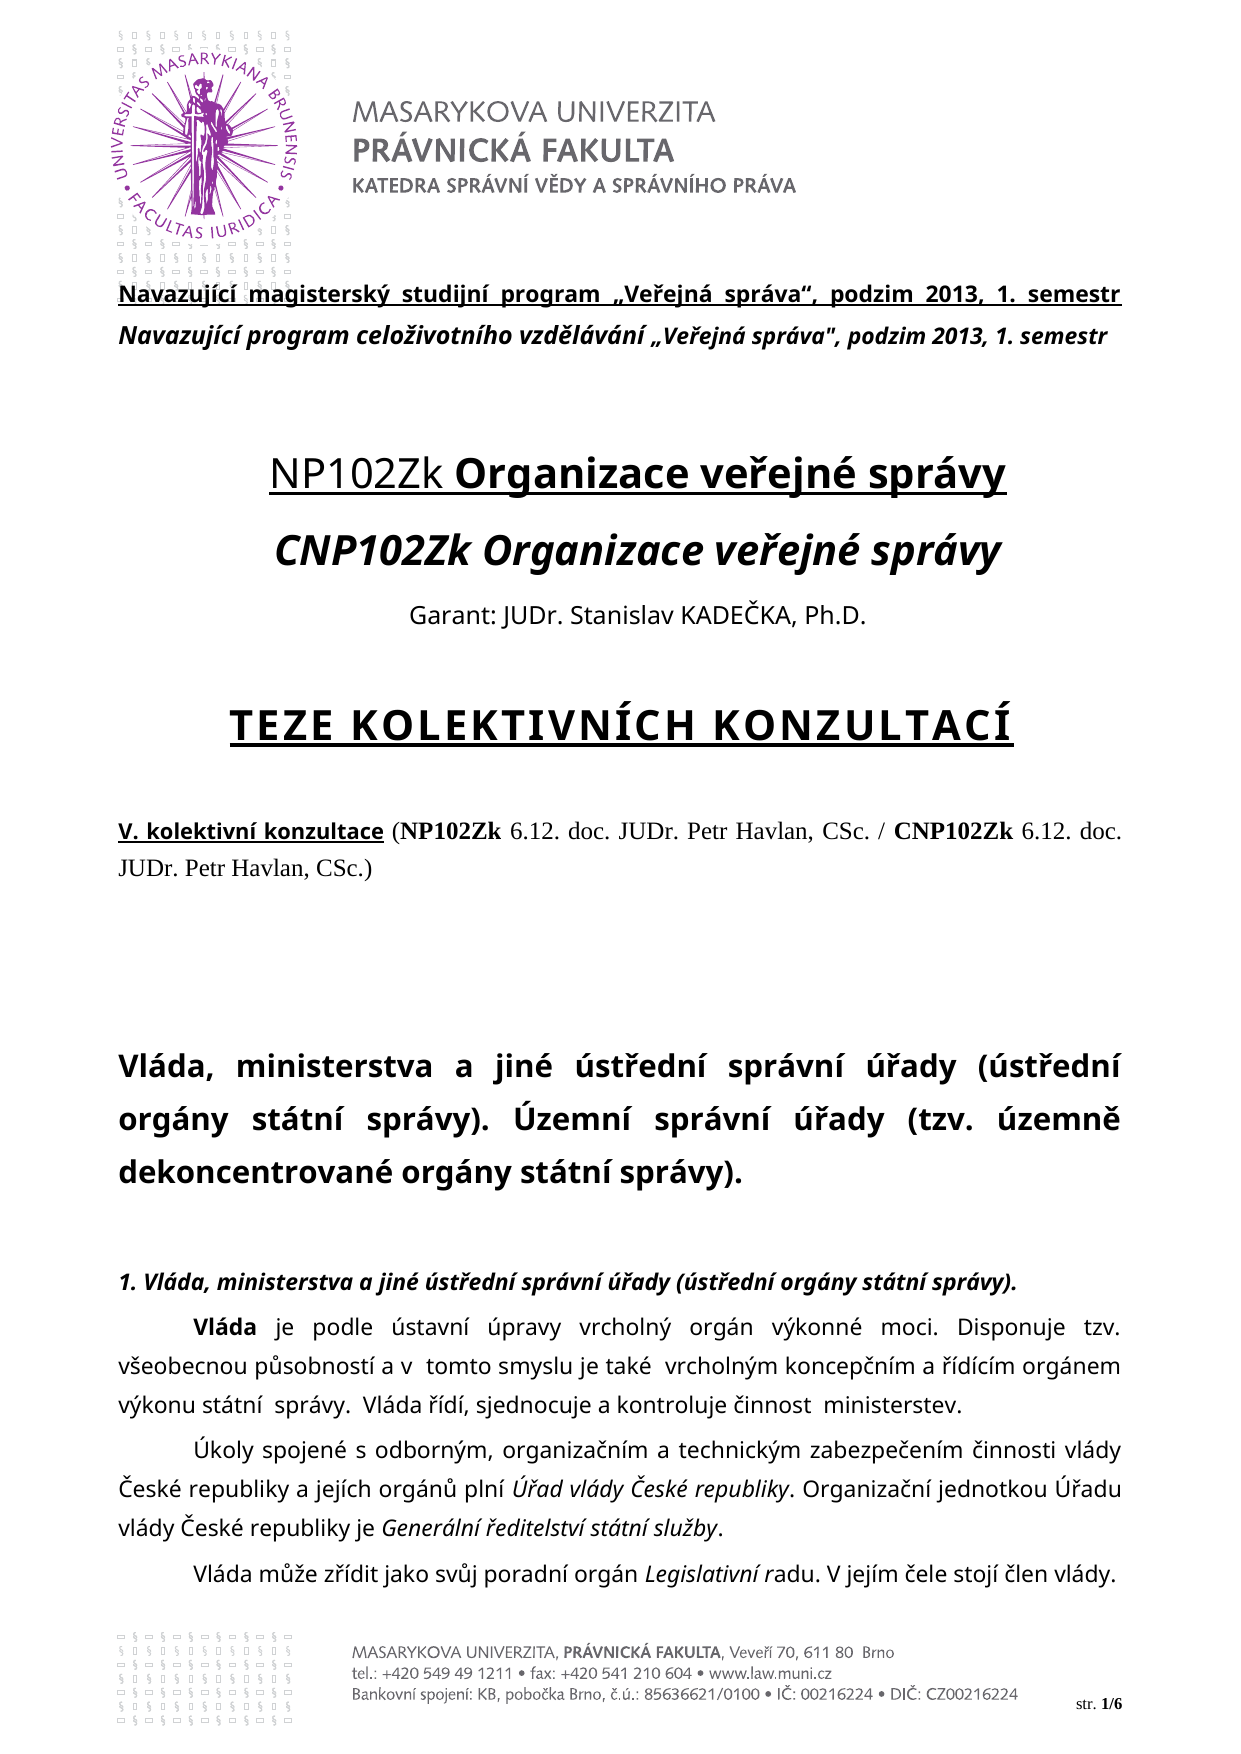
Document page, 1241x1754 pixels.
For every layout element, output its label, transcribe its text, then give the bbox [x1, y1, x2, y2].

title TEZE KOLEKTIVNÍCH KONZULTACÍ [118, 696, 1122, 752]
text V. kolektivní konzultace (NP102Zk 6.12. doc. JUDr. Petr Havlan, CSc. / CNP102Zk 6.12. doc. JUDr. Petr Havlan, CSc.) [118, 816, 1122, 882]
text CNP102Zk Organizace veřejné správy [118, 521, 1122, 578]
subtitle Navazující magisterský studijní program „Veřejná správa“, podzim 2013, 1. semestr Navazující program celoživotního vzdělávání „Veřejná správa", podzim 2013, 1. semestr [118, 306, 1122, 352]
text Vláda, ministerstva a jiné ústřední správní úřady (ústřední orgány státní správy). Územní správní úřady (tzv. územně dekoncentrované orgány státní správy). [118, 1044, 1122, 1193]
text Úkoly spojené s odborným, organizačním a technickým zabezpečením činnosti vlády České republiky a jejích orgánů plní Úřad vlády České republiky. Organizační jednotkou Úřadu vlády České republiky je Generální ředitelství státní služby. [118, 1434, 1122, 1543]
text Vláda je podle ústavní úpravy vrcholný orgán výkonné moci. Disponuje tzv. všeobecnou působností a v tomto smyslu je také vrcholným koncepčním a řídícím orgánem výkonu státní správy. Vláda řídí, sjednocuje a kontroluje činnost ministerstev. [118, 1311, 1122, 1420]
text Vláda může zřídit jako svůj poradní orgán Legislativní radu. V jejím čele stojí člen vlády. [118, 1558, 1122, 1589]
subtitle Navazující magisterský studijní program „Veřejná správa“, podzim 2013, 1. semestr Navazující program celoživotního vzdělávání „Veřejná správa", podzim 2013, 1. semestr [118, 278, 1122, 304]
text NP102Zk Organizace veřejné správy [118, 444, 1122, 500]
text Garant: JUDr. Stanislav KADEČKA, Ph.D. [118, 598, 1122, 632]
text 1. Vláda, ministerstva a jiné ústřední správní úřady (ústřední orgány státní správy). [118, 1265, 1122, 1297]
